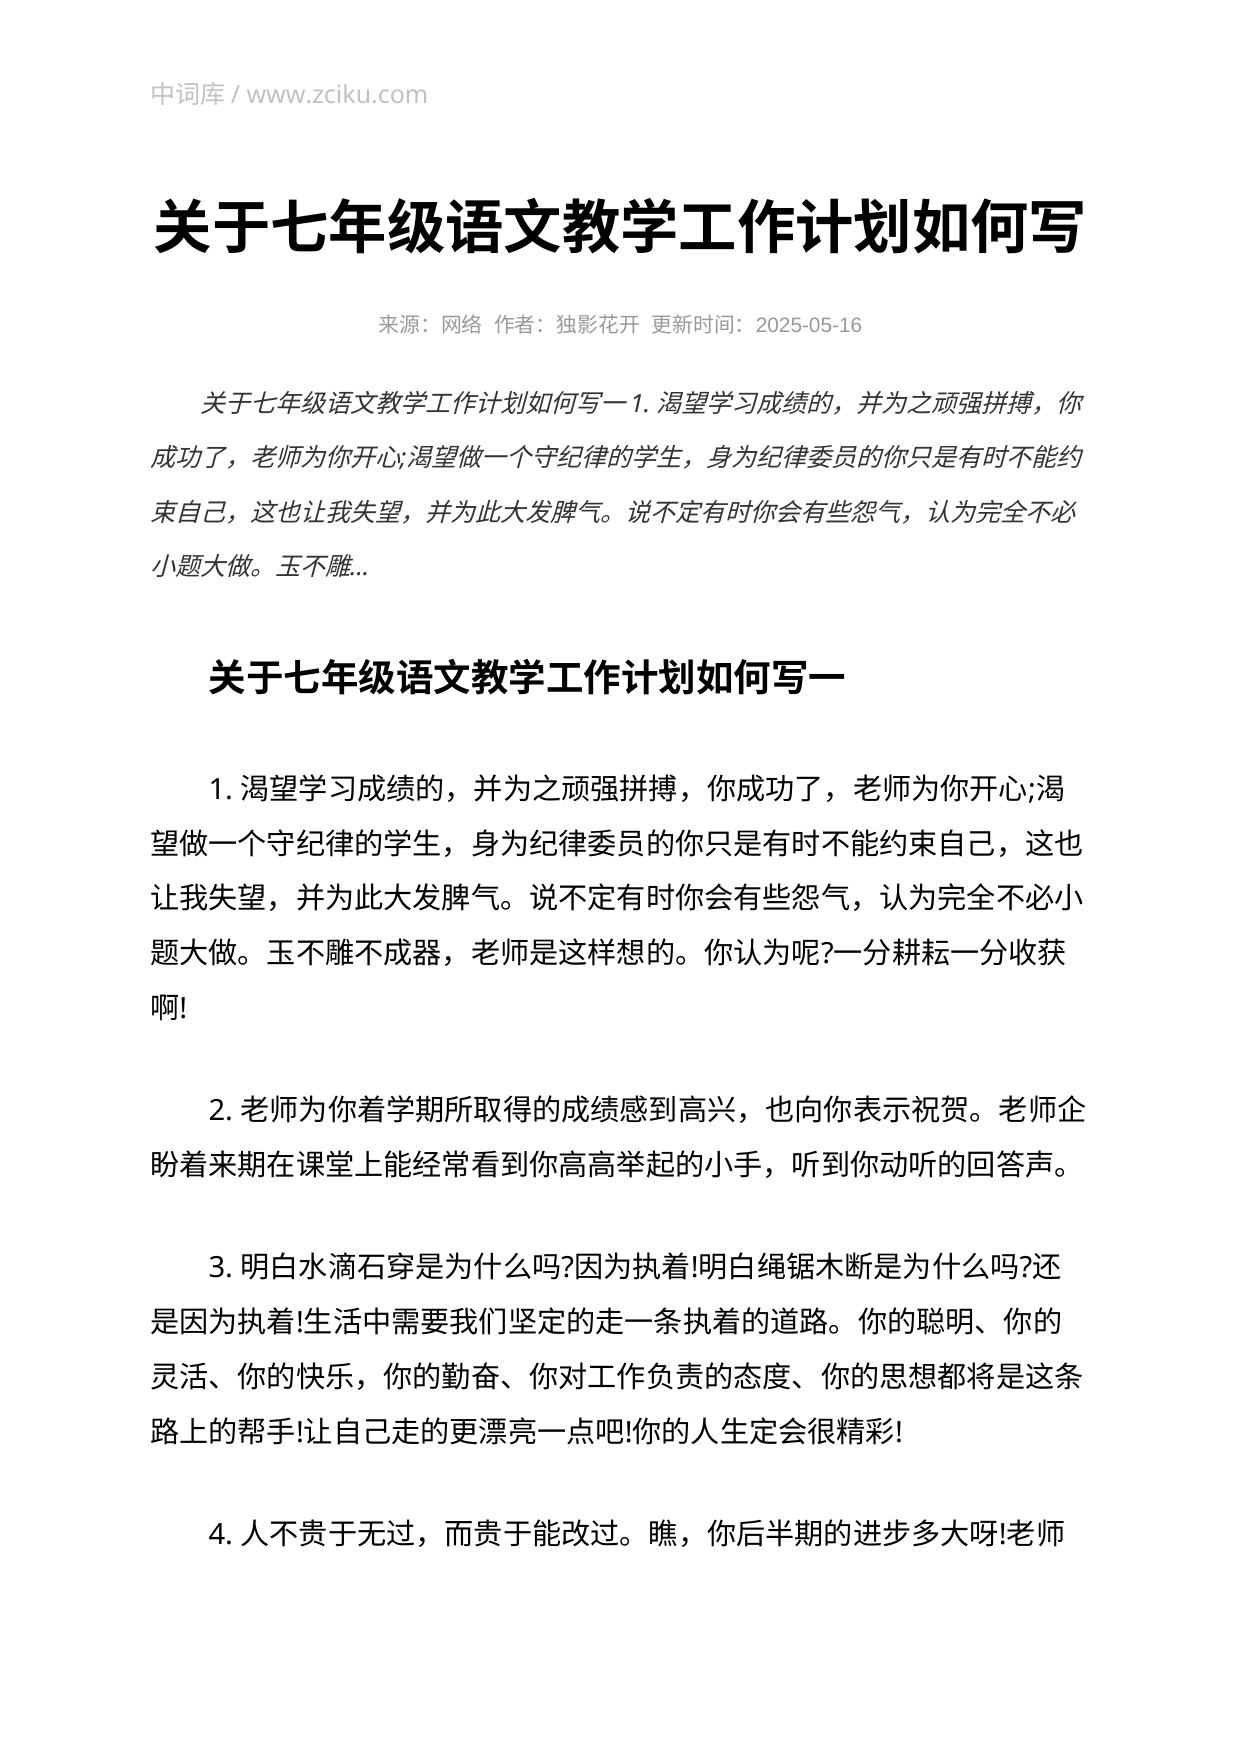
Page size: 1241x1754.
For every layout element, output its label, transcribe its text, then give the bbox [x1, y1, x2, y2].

text 关于七年级语文教学工作计划如何写一1. 渴望学习成绩的，并为之顽强拼搏，你成功了，老师为你开心;渴望做一个守纪律的学生，身为纪律委员的你只是有时不能约束自己，这也让我失望，并为此大发脾气。说不定有时你会有些怨气，认为完全不必小题大做。玉不雕... [150, 383, 1090, 583]
text 3. 明白水滴石穿是为什么吗?因为执着!明白绳锯木断是为什么吗?还是因为执着!生活中需要我们坚定的走一条执着的道路。你的聪明、你的灵活、你的快乐，你的勤奋、你对工作负责的态度、你的思想都将是这条路上的帮手!让自己走的更漂亮一点吧!你的人生定会很精彩! [150, 1244, 1090, 1451]
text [150, 1511, 1090, 1553]
subtitle 关于七年级语文教学工作计划如何写 [150, 181, 1090, 266]
text 来源：网络 作者：独影花开 更新时间：2025-05-16 [150, 313, 1090, 337]
text 2. 老师为你着学期所取得的成绩感到高兴，也向你表示祝贺。老师企盼着来期在课堂上能经常看到你高高举起的小手，听到你动听的回答声。 [150, 1087, 1090, 1184]
text 关于七年级语文教学工作计划如何写一 [150, 648, 1090, 702]
text 1. 渴望学习成绩的，并为之顽强拼搏，你成功了，老师为你开心;渴望做一个守纪律的学生，身为纪律委员的你只是有时不能约束自己，这也让我失望，并为此大发脾气。说不定有时你会有些怨气，认为完全不必小题大做。玉不雕不成器，老师是这样想的。你认为呢?一分耕耘一分收获啊! [150, 765, 1090, 1027]
